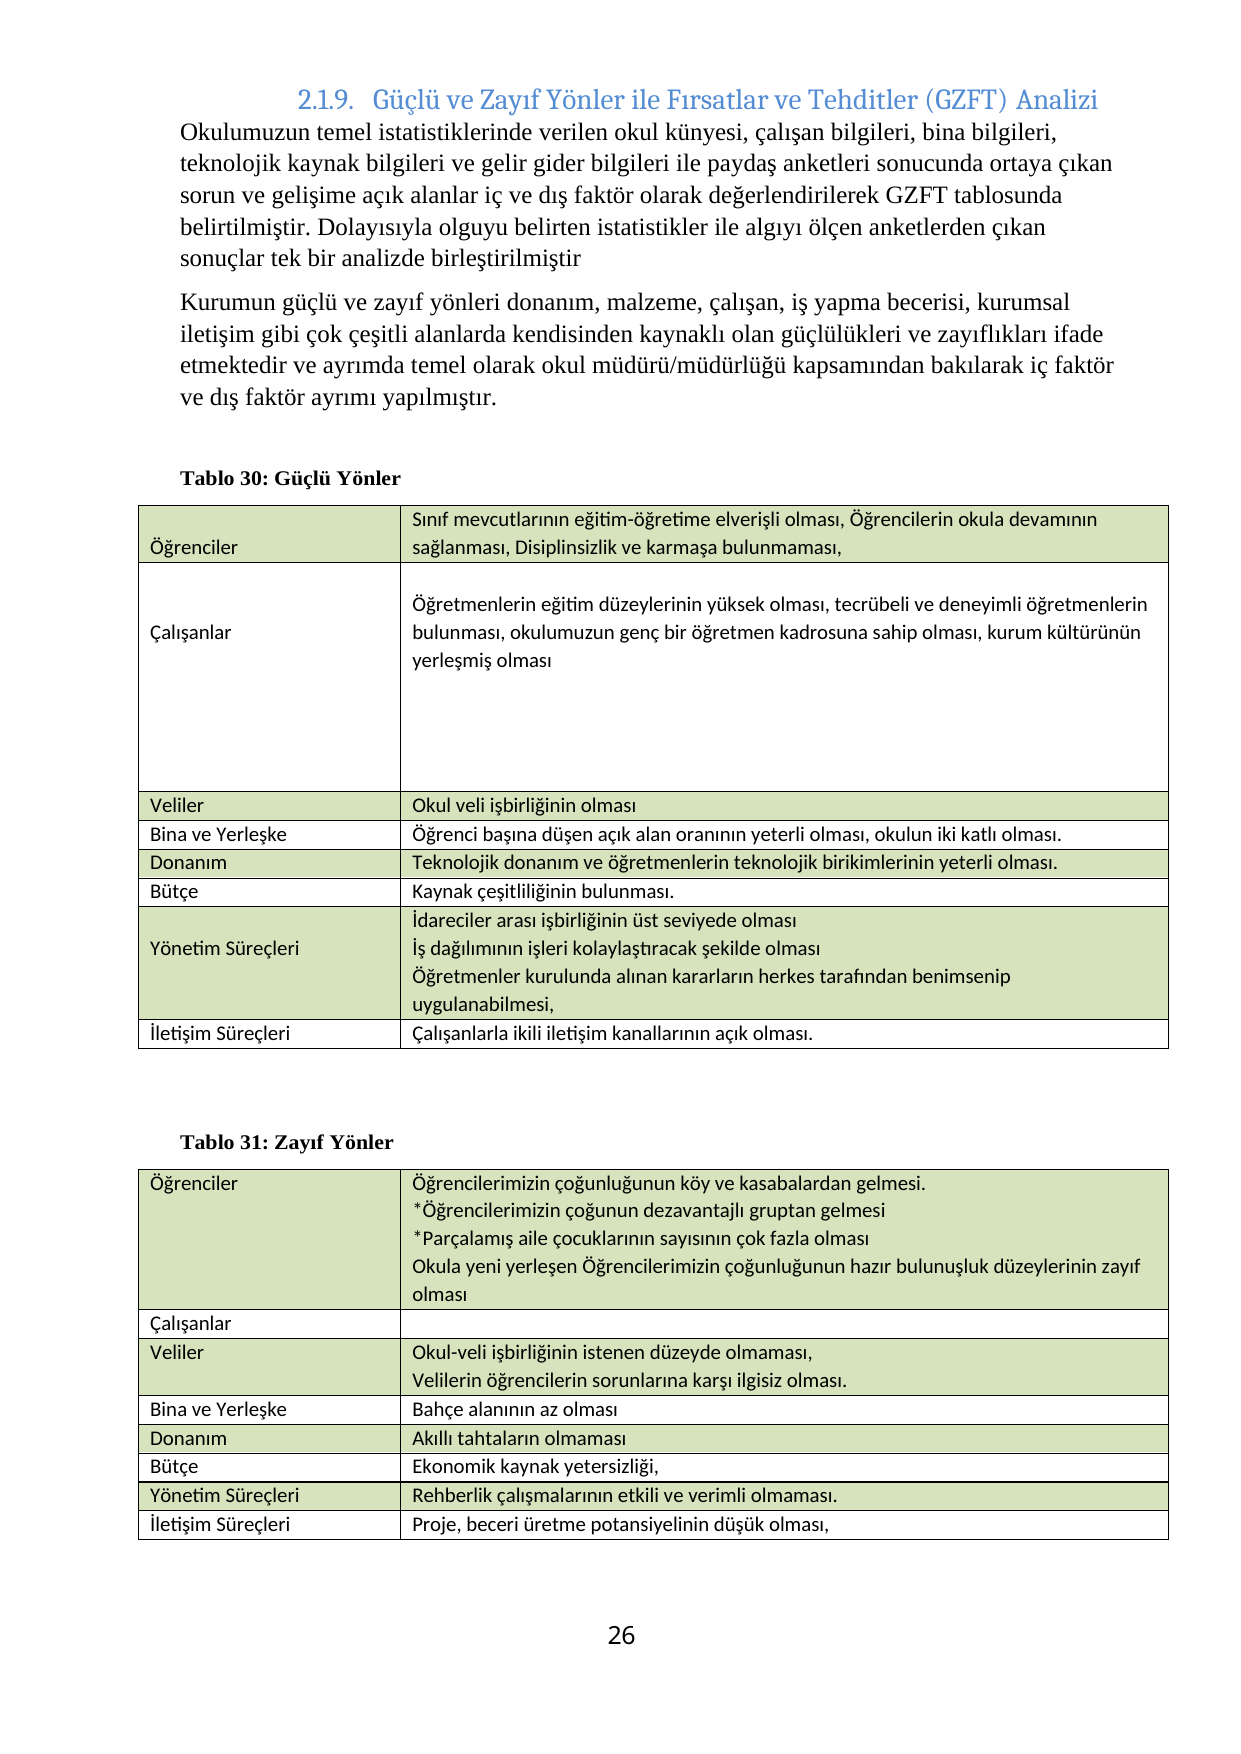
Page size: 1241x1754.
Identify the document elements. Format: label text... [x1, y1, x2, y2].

table_cell Donanım [139, 850, 400, 877]
table_header Öğrenciler [139, 1170, 400, 1309]
table_cell İletişim Süreçleri [139, 1511, 400, 1539]
text Tablo 30: Güçlü Yönler [180, 466, 1128, 490]
table_header Sınıf mevcutlarının eğitim-öğretime elverişli olması, Öğrencilerin okula devamının sağlanması, Disiplinsizlik ve karmaşa bulunmaması, [401, 506, 1168, 562]
text Tablo 31: Zayıf Yönler [180, 1129, 1128, 1154]
table_cell Bina ve Yerleşke [139, 1396, 400, 1424]
table_cell Bütçe [139, 1454, 400, 1481]
table_cell Yönetim Süreçleri [139, 907, 400, 1019]
table_cell Rehberlik çalışmalarının etkili ve verimli olmaması. [401, 1483, 1168, 1510]
table_cell Çalışanlarla ikili iletişim kanallarının açık olması. [401, 1020, 1168, 1048]
table_cell Kaynak çeşitliliğinin bulunması. [401, 879, 1168, 906]
table_cell Teknolojik donanım ve öğretmenlerin teknolojik birikimlerinin yeterli olması. [401, 850, 1168, 877]
table_cell İletişim Süreçleri [139, 1020, 400, 1048]
subtitle Güçlü ve Zayıf Yönler ile Fırsatlar ve Tehditler (GZFT) Analizi [298, 83, 1128, 117]
table_cell Bina ve Yerleşke [139, 821, 400, 848]
table_cell Okul veli işbirliğinin olması [401, 792, 1168, 820]
table_header Öğrenciler [139, 506, 400, 562]
table_header Öğrencilerimizin çoğunluğunun köy ve kasabalardan gelmesi. *Öğrencilerimizin çoğunun dezavantajlı gruptan gelmesi *Parçalamış aile çocuklarının sayısının çok fazla olması Okula yeni yerleşen Öğrencilerimizin çoğunluğunun hazır bulunuşluk düzeylerinin zayıf olması [401, 1170, 1168, 1309]
table_cell Donanım [139, 1425, 400, 1452]
table_cell Çalışanlar [139, 563, 400, 791]
table_cell Veliler [139, 792, 400, 820]
table_cell Bahçe alanının az olması [401, 1396, 1168, 1424]
table_cell Yönetim Süreçleri [139, 1483, 400, 1510]
table_cell [401, 1310, 1168, 1338]
table_cell Bütçe [139, 879, 400, 906]
table_cell Proje, beceri üretme potansiyelinin düşük olması, [401, 1511, 1168, 1539]
table_cell Okul-veli işbirliğinin istenen düzeyde olmaması, Velilerin öğrencilerin sorunlarına karşı ilgisiz olması. [401, 1339, 1168, 1395]
table_cell Veliler [139, 1339, 400, 1395]
table_cell Akıllı tahtaların olmaması [401, 1425, 1168, 1452]
text Kurumun güçlü ve zayıf yönleri donanım, malzeme, çalışan, iş yapma becerisi, kurumsal iletişim gibi çok çeşitli alanlarda kendisinden kaynaklı olan güçlülükleri ve zayıflıkları ifade etmektedir ve ayrımda temel olarak okul müdürü/müdürlüğü kapsamından bakılarak iç faktör ve dış faktör ayrımı yapılmıştır. [180, 287, 1128, 411]
table_cell Ekonomik kaynak yetersizliği, [401, 1454, 1168, 1481]
table_cell İdareciler arası işbirliğinin üst seviyede olması İş dağılımının işleri kolaylaştıracak şekilde olması Öğretmenler kurulunda alınan kararların herkes tarafından benimsenip uygulanabilmesi, [401, 907, 1168, 1019]
text Okulumuzun temel istatistiklerinde verilen okul künyesi, çalışan bilgileri, bina bilgileri, teknolojik kaynak bilgileri ve gelir gider bilgileri ile paydaş anketleri sonucunda ortaya çıkan sorun ve gelişime açık alanlar iç ve dış faktör olarak değerlendirilerek GZFT tablosunda belirtilmiştir. Dolayısıyla olguyu belirten istatistikler ile algıyı ölçen anketlerden çıkan sonuçlar tek bir analizde birleştirilmiştir [180, 117, 1128, 272]
table_cell Öğretmenlerin eğitim düzeylerinin yüksek olması, tecrübeli ve deneyimli öğretmenlerin bulunması, okulumuzun genç bir öğretmen kadrosuna sahip olması, kurum kültürünün yerleşmiş olması [401, 563, 1168, 791]
table_cell Çalışanlar [139, 1310, 400, 1338]
table_cell Öğrenci başına düşen açık alan oranının yeterli olması, okulun iki katlı olması. [401, 821, 1168, 848]
